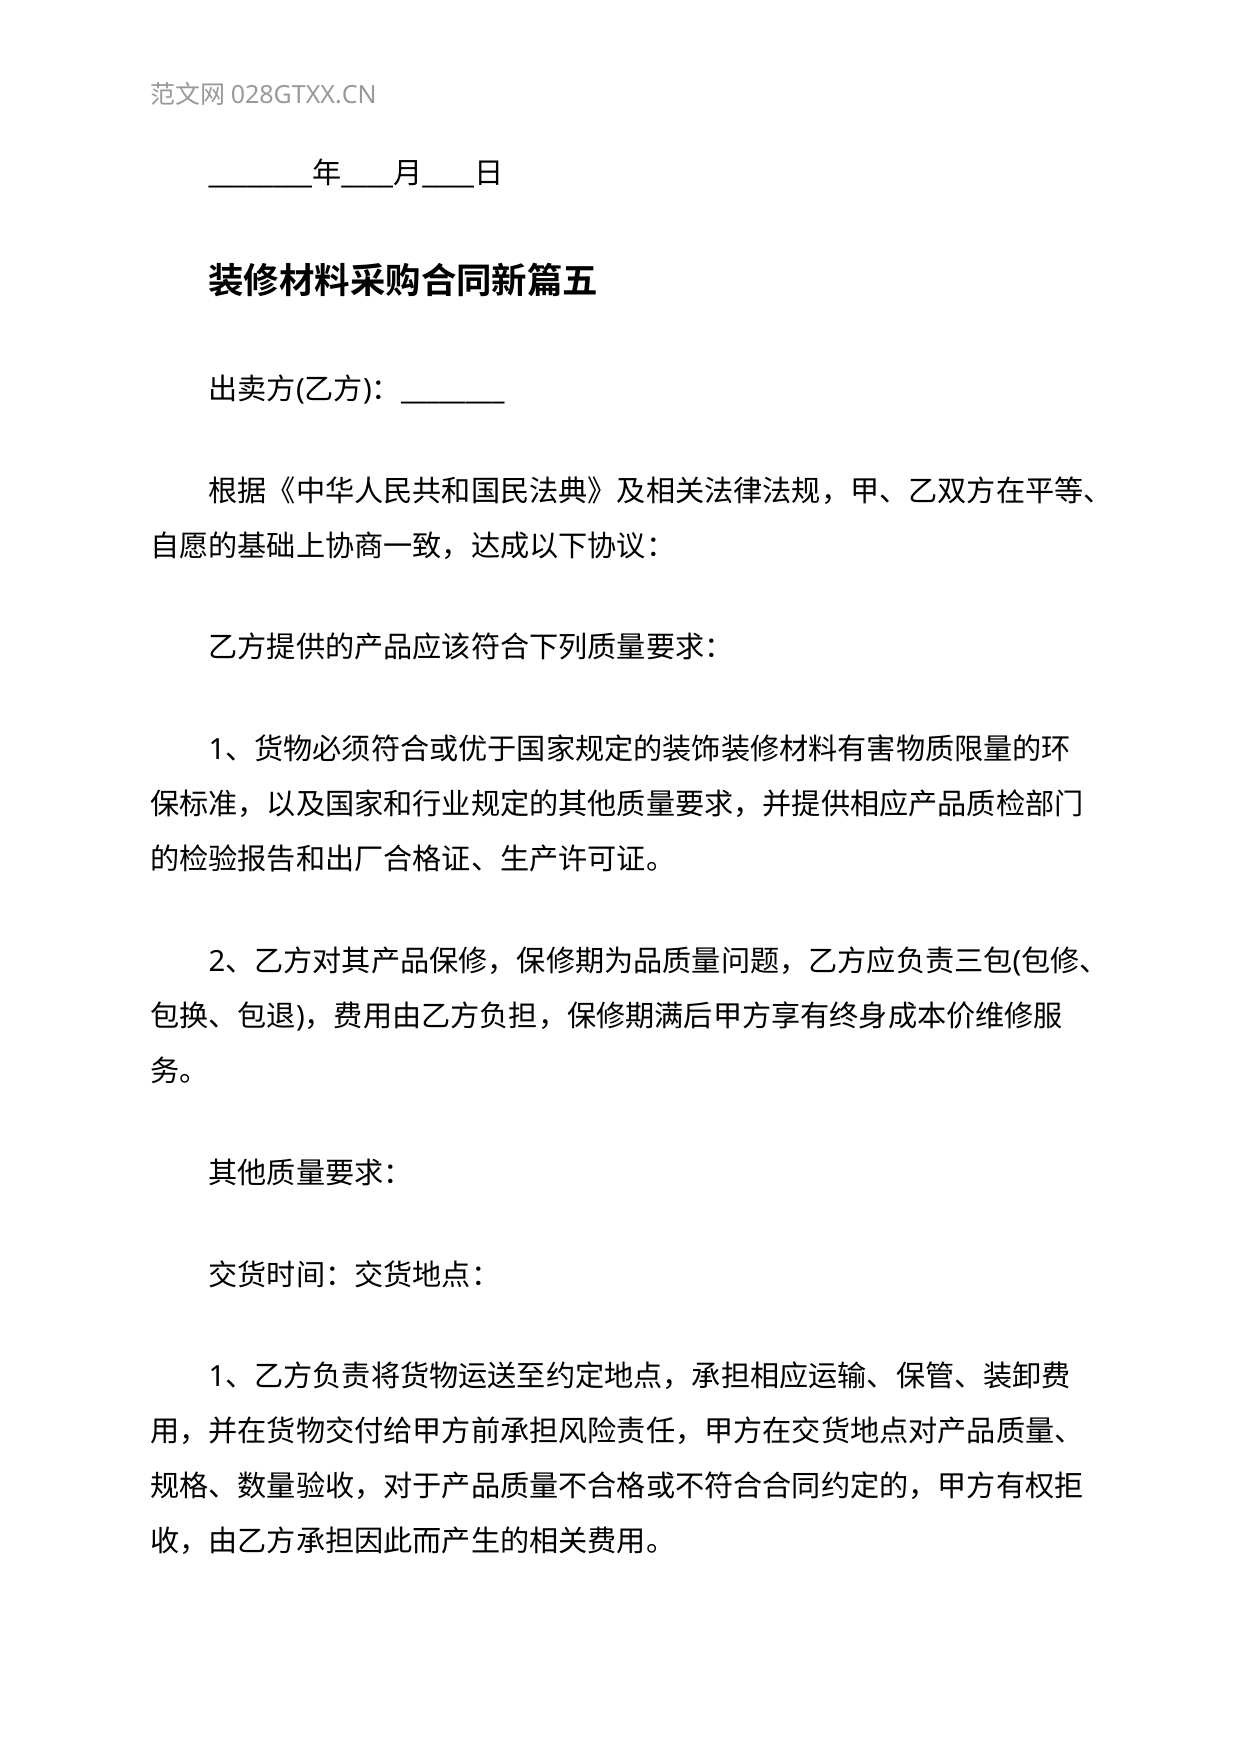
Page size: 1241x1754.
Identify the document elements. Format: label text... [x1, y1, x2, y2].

text 1、货物必须符合或优于国家规定的装饰装修材料有害物质限量的环保标准，以及国家和行业规定的其他质量要求，并提供相应产品质检部门的检验报告和出厂合格证、生产许可证。 [150, 726, 1090, 878]
text 交货时间：交货地点： [150, 1251, 1090, 1293]
text ________年____月____日 [150, 150, 1090, 192]
text 乙方提供的产品应该符合下列质量要求： [150, 624, 1090, 666]
text 装修材料采购合同新篇五 [150, 252, 1090, 303]
text 1、乙方负责将货物运送至约定地点，承担相应运输、保管、装卸费用，并在货物交付给甲方前承担风险责任，甲方在交货地点对产品质量、规格、数量验收，对于产品质量不合格或不符合合同约定的，甲方有权拒收，由乙方承担因此而产生的相关费用。 [150, 1353, 1090, 1560]
text 其他质量要求： [150, 1149, 1090, 1192]
text 根据《中华人民共和国民法典》及相关法律法规，甲、乙双方在平等、自愿的基础上协商一致，达成以下协议： [150, 467, 1090, 564]
text 2、乙方对其产品保修，保修期为品质量问题，乙方应负责三包(包修、包换、包退)，费用由乙方负担，保修期满后甲方享有终身成本价维修服务。 [150, 937, 1090, 1090]
text 出卖方(乙方)：________ [150, 365, 1090, 408]
